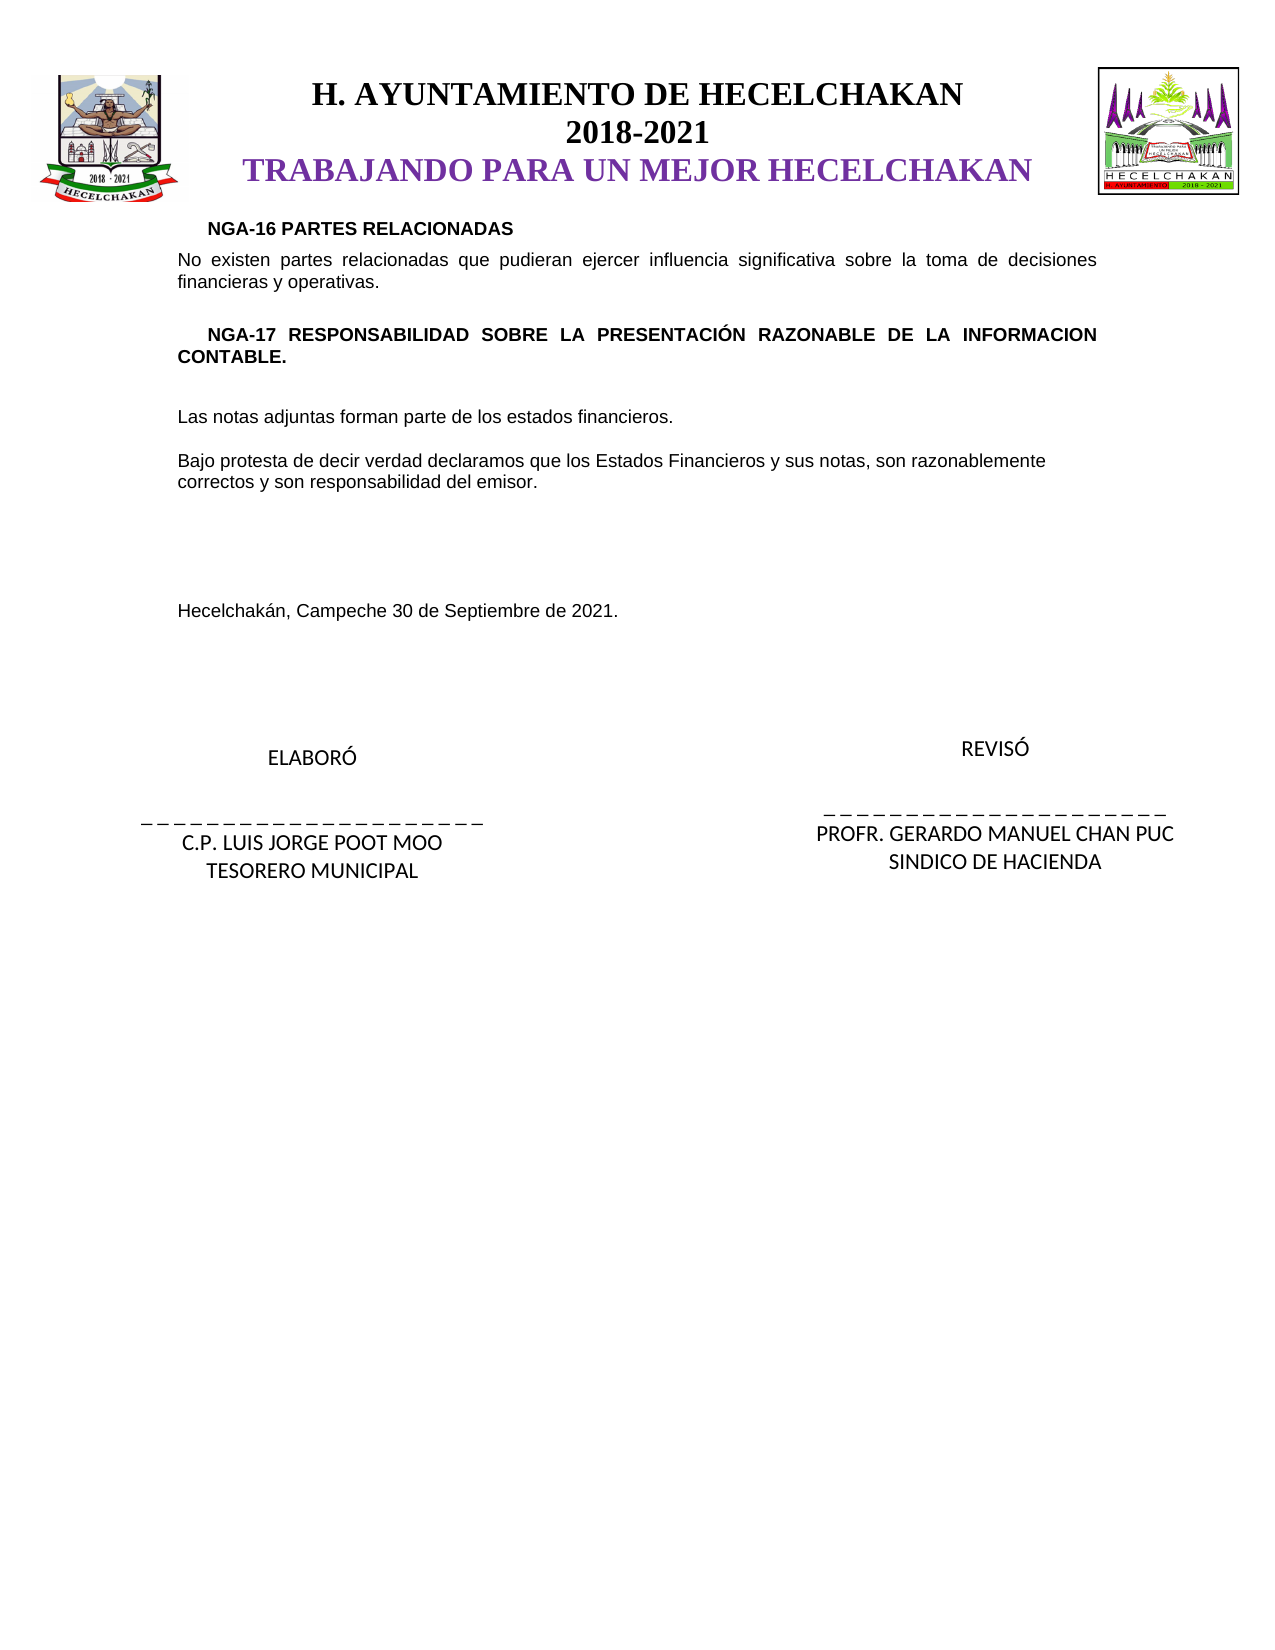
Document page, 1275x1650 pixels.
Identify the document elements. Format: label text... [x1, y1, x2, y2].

picture [31, 75, 189, 202]
text NGA-17 RESPONSABILIDAD SOBRE LA PRESENTACIÓN RAZONABLE DE LA INFORMACION CONTABLE. [177, 323, 1098, 368]
text Hecelchakán, Campeche 30 de Septiembre de 2021. [177, 600, 1098, 622]
text Bajo protesta de decir verdad declaramos que los Estados Financieros y sus notas, son razonablemente correctos y son responsabilidad del emisor. [177, 449, 1098, 492]
picture [1097, 67, 1240, 195]
text Las notas adjuntas forman parte de los estados financieros. [177, 406, 1098, 428]
text NGA-16 PARTES RELACIONADAS [177, 217, 1098, 240]
text No existen partes relacionadas que pudieran ejercer influencia significativa sobre la toma de decisiones financieras y operativas. [177, 249, 1098, 292]
